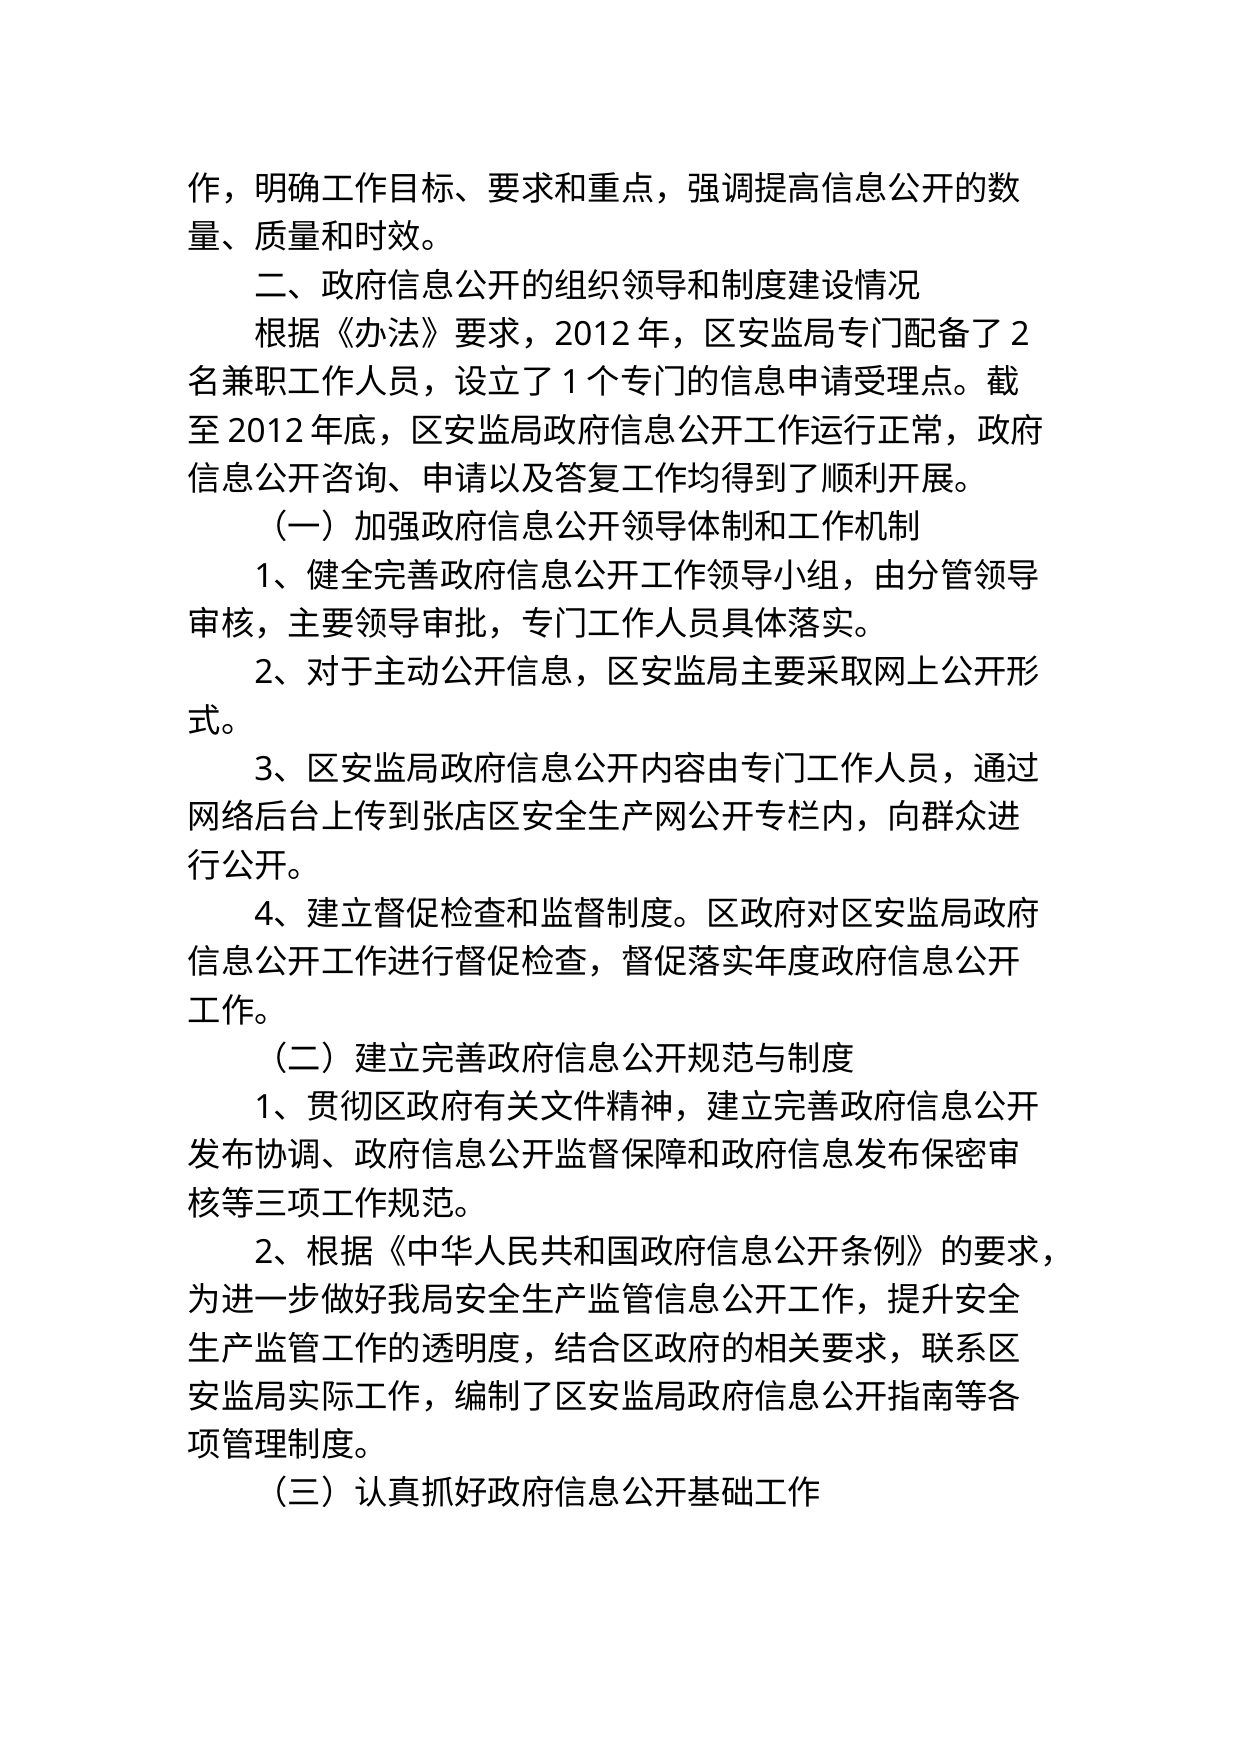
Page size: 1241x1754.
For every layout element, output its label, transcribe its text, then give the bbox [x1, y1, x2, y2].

text 根据《办法》要求，2012年，区安监局专门配备了2名兼职工作人员，设立了1个专门的信息申请受理点。截至2012年底，区安监局政府信息公开工作运行正常，政府信息公开咨询、申请以及答复工作均得到了顺利开展。 [187, 307, 1053, 500]
text （一）加强政府信息公开领导体制和工作机制 [187, 500, 1053, 548]
text 二、政府信息公开的组织领导和制度建设情况 [187, 258, 1053, 307]
text 3、区安监局政府信息公开内容由专门工作人员，通过网络后台上传到张店区安全生产网公开专栏内，向群众进行公开。 [187, 742, 1053, 887]
text 2、根据《中华人民共和国政府信息公开条例》的要求，为进一步做好我局安全生产监管信息公开工作，提升安全生产监管工作的透明度，结合区政府的相关要求，联系区安监局实际工作，编制了区安监局政府信息公开指南等各项管理制度。 [187, 1225, 1053, 1466]
text 2、对于主动公开信息，区安监局主要采取网上公开形式。 [187, 645, 1053, 742]
text 4、建立督促检查和监督制度。区政府对区安监局政府信息公开工作进行督促检查，督促落实年度政府信息公开工作。 [187, 887, 1053, 1032]
text 1、健全完善政府信息公开工作领导小组，由分管领导审核，主要领导审批，专门工作人员具体落实。 [187, 548, 1053, 645]
text （三）认真抓好政府信息公开基础工作 [187, 1466, 1053, 1514]
text （二）建立完善政府信息公开规范与制度 [187, 1032, 1053, 1080]
text 1、贯彻区政府有关文件精神，建立完善政府信息公开发布协调、政府信息公开监督保障和政府信息发布保密审核等三项工作规范。 [187, 1080, 1053, 1225]
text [187, 162, 1053, 258]
